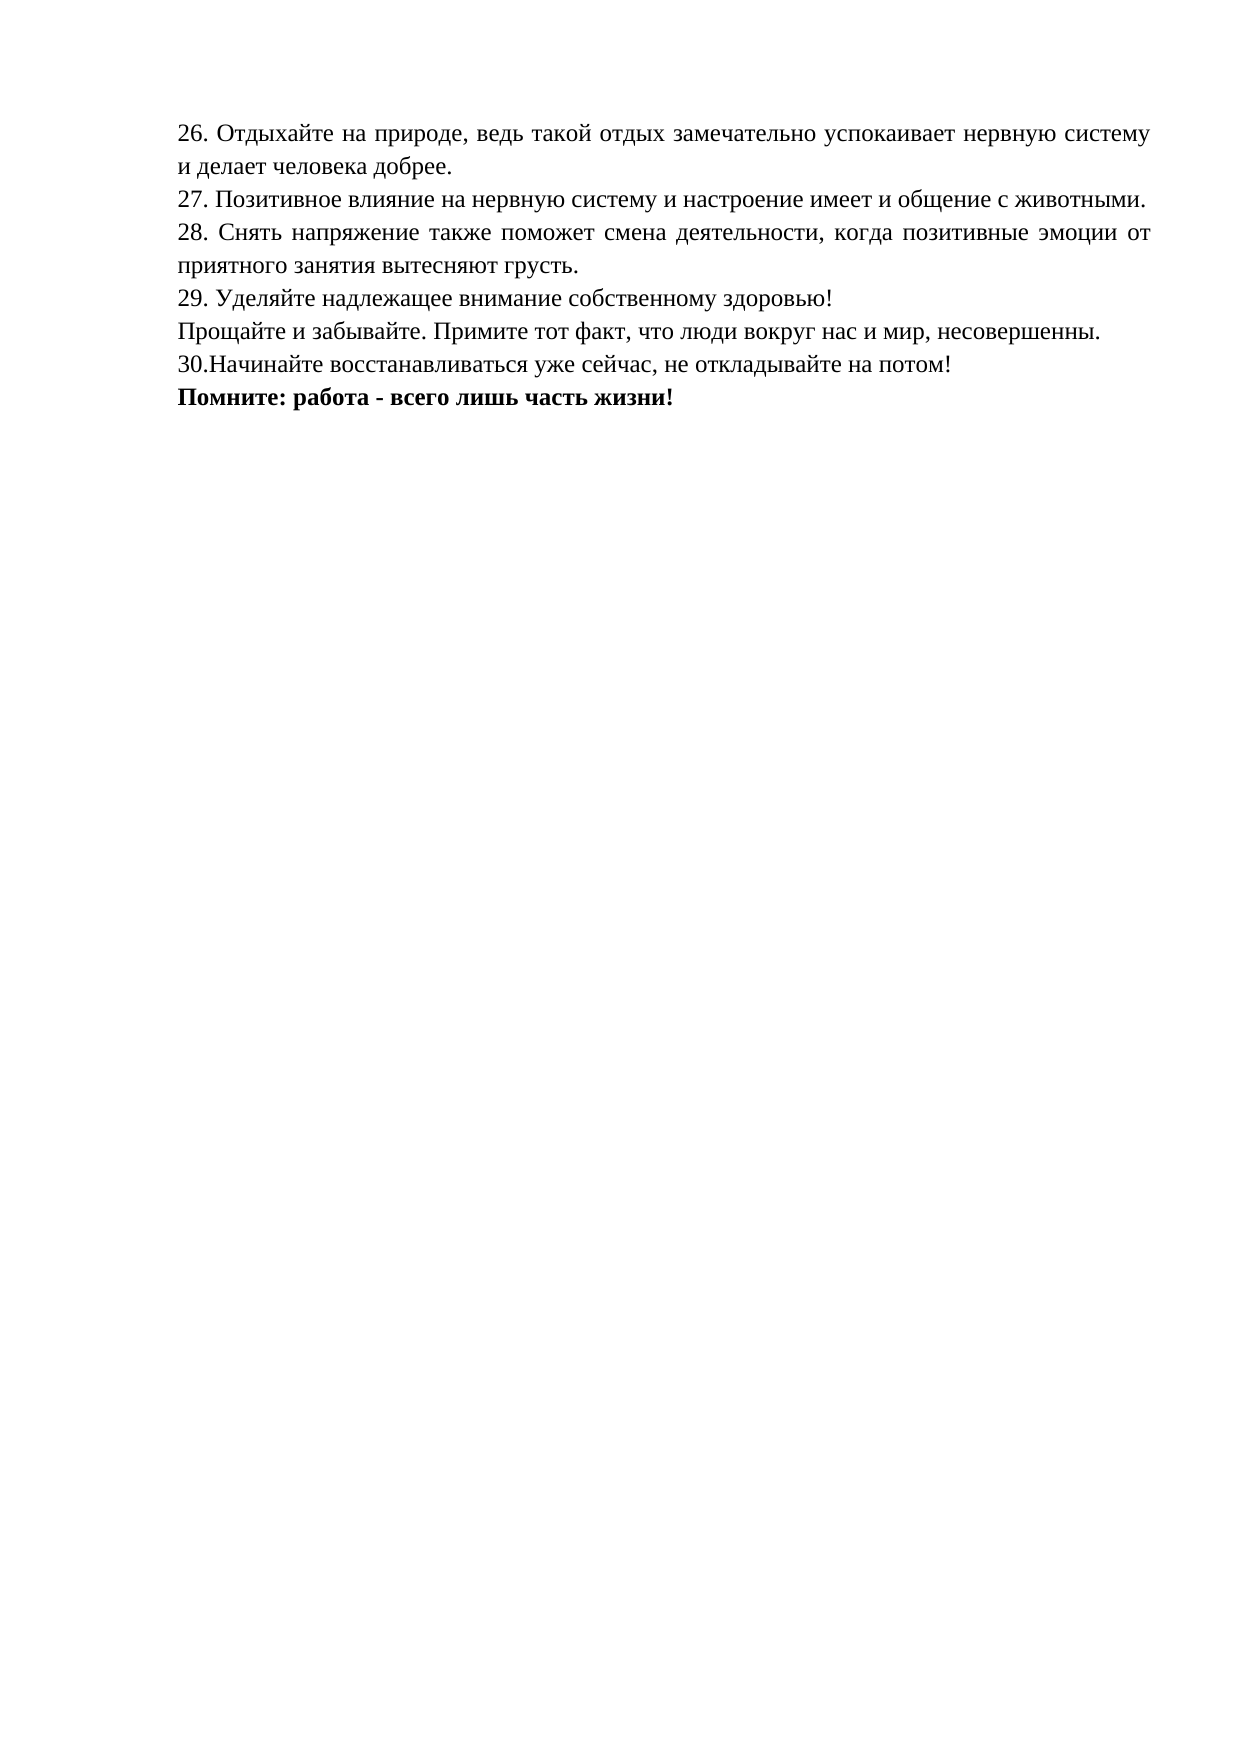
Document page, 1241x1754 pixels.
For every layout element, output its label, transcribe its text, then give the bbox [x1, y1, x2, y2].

text 26. Отдыхайте на природе, ведь такой отдых замечательно успокаивает нервную систему и делает человека добрее. [177, 118, 1152, 180]
text 30.Начинайте восстанавливаться уже сейчас, не откладывайте на потом! [177, 349, 1152, 378]
text Помните: работа - всего лишь часть жизни! [177, 382, 1152, 411]
text 29. Уделяйте надлежащее внимание собственному здоровью! [177, 283, 1152, 312]
text Прощайте и забывайте. Примите тот факт, что люди вокруг нас и мир, несовершенны. [177, 316, 1152, 345]
text 27. Позитивное влияние на нервную систему и настроение имеет и общение с животными. [177, 184, 1152, 213]
text 28. Снять напряжение также поможет смена деятельности, когда позитивные эмоции от приятного занятия вытесняют грусть. [177, 217, 1152, 279]
